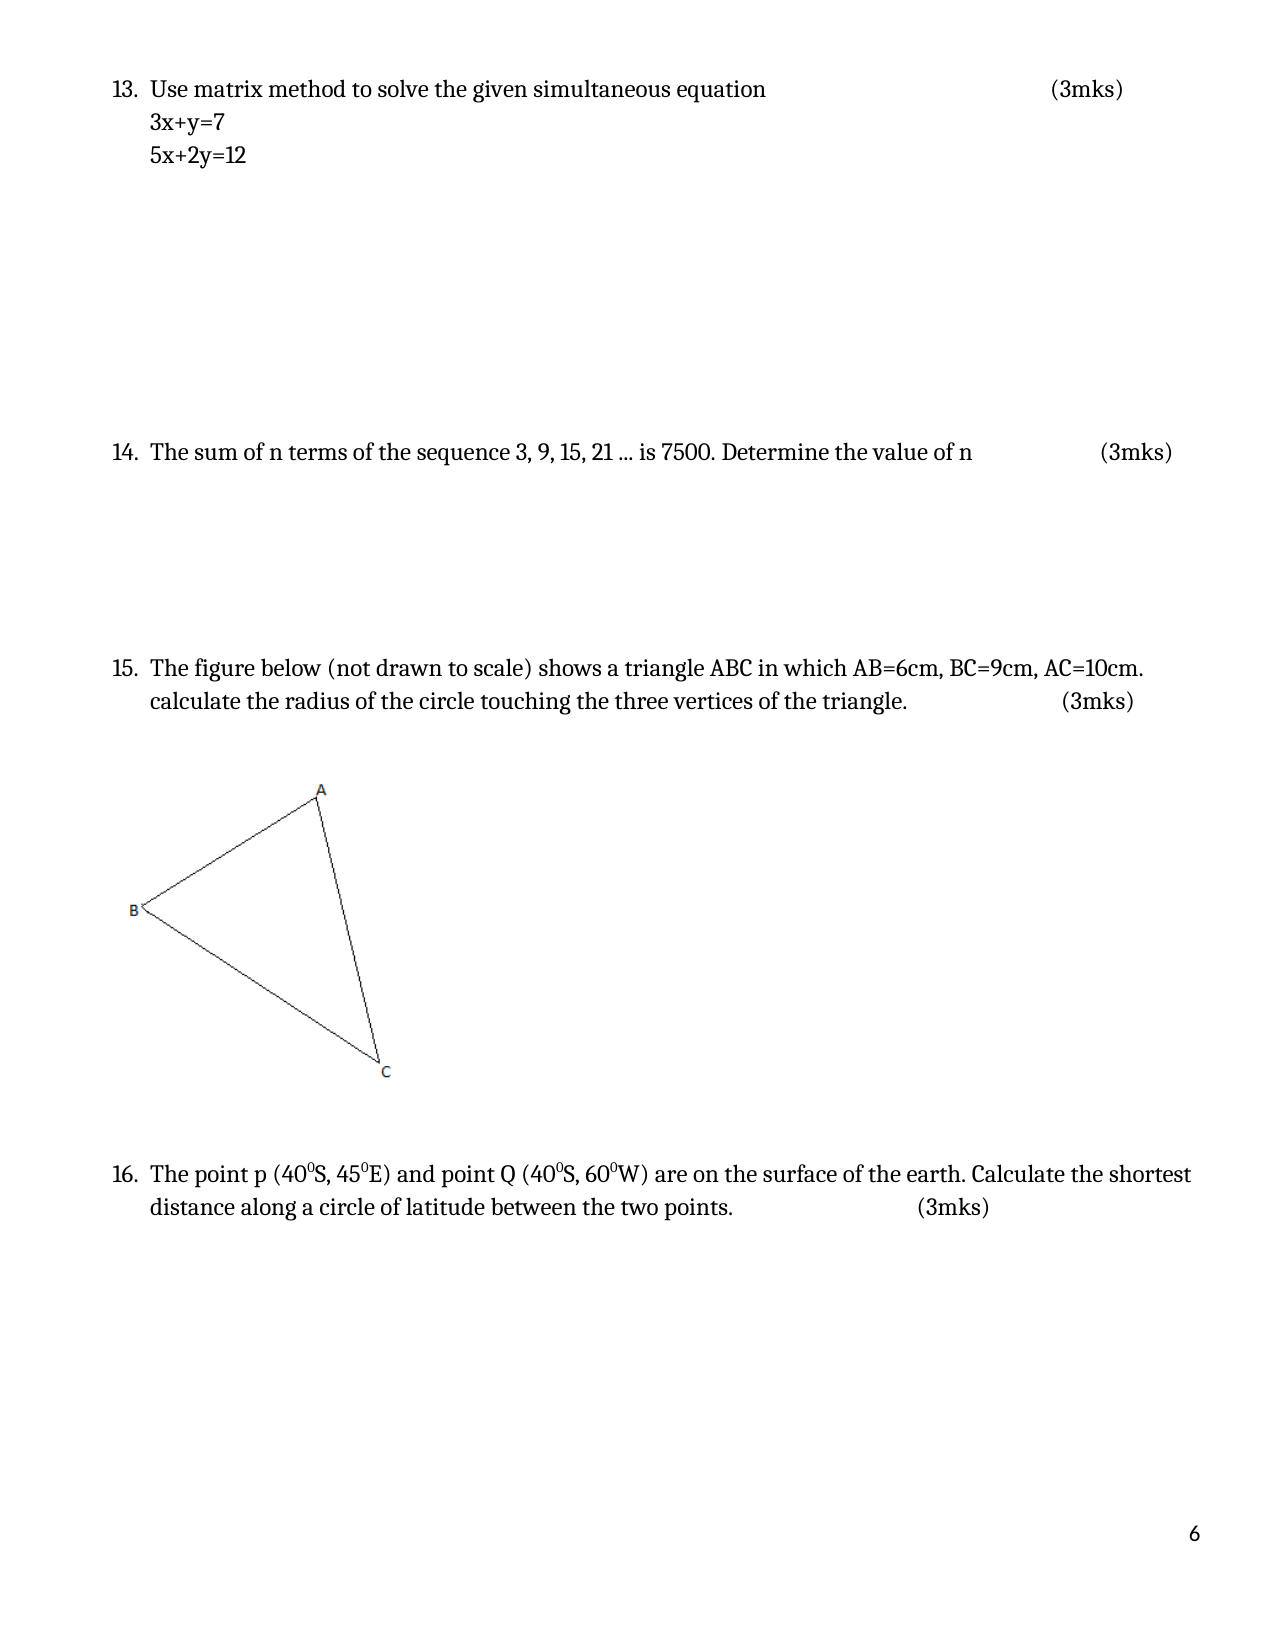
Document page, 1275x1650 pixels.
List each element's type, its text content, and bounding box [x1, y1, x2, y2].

list 3x+y=7 [150, 108, 1200, 137]
list Use matrix method to solve the given simultaneous equation (3mks) [112, 75, 1200, 104]
picture [75, 740, 429, 1081]
list The sum of n terms of the sequence 3, 9, 15, 21 ... is 7500. Determine the value of n (3mks) [112, 438, 1200, 467]
list 5x+2y=12 [150, 141, 1200, 170]
list The point p (400S, 450E) and point Q (400S, 600W) are on the surface of the earth. Calculate the shortest distance along a circle of latitude between the two points. (3mks) [112, 1160, 1200, 1222]
list The figure below (not drawn to scale) shows a triangle ABC in which AB=6cm, BC=9cm, AC=10cm. calculate the radius of the circle touching the three vertices of the triangle. (3mks) [112, 654, 1200, 715]
